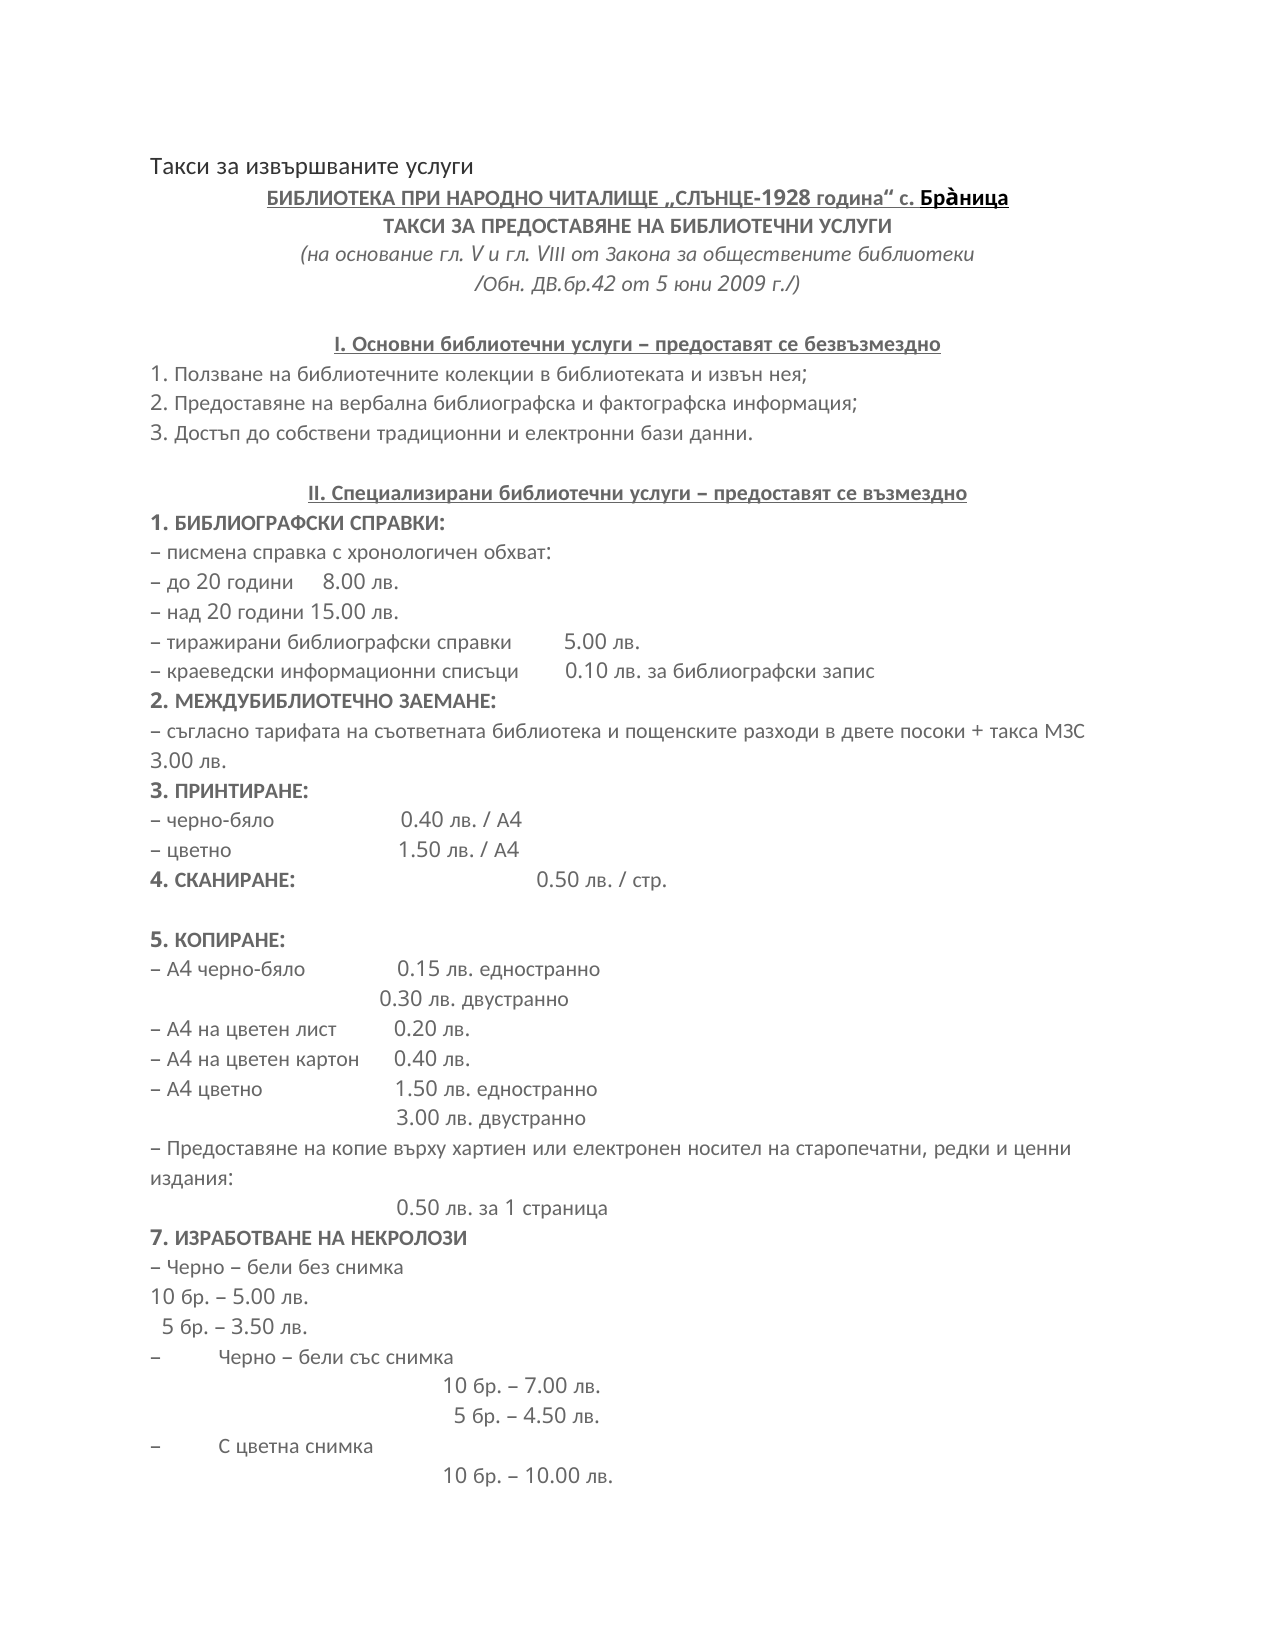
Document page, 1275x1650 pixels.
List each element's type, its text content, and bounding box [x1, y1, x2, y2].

text 2. Предоставяне на вербална библиографска и фактографска информация; [150, 387, 1125, 417]
text – Предоставяне на копие върху хартиен или електронен носител на старопечатни, редки и ценни издания: [150, 1132, 1125, 1192]
text – над 20 години 15.00 лв. [150, 596, 1125, 626]
text 3. ПРИНТИРАНЕ: [150, 775, 1125, 804]
text 10 бр. – 5.00 лв. [150, 1281, 1125, 1311]
text – Черно – бели без снимка [150, 1251, 1125, 1281]
text – А4 черно-бяло 0.15 лв. едностранно [150, 953, 1125, 983]
text 1. БИБЛИОГРАФСКИ СПРАВКИ: [150, 507, 1125, 536]
text /Обн. ДВ.бр.42 от 5 юни 2009 г./) [150, 268, 1125, 298]
text Такси за извършваните услуги [150, 150, 1125, 181]
text – до 20 години 8.00 лв. [150, 566, 1125, 596]
text 0.30 лв. двустранно [150, 983, 1125, 1013]
text – А4 на цветен лист 0.20 лв. [150, 1013, 1125, 1043]
text – Черно – бели със снимка [150, 1341, 1125, 1371]
text 2. МЕЖДУБИБЛИОТЕЧНО ЗАЕМАНЕ: [150, 685, 1125, 715]
text (на основание гл. V и гл. VІІІ от Закона за обществените библиотеки [150, 238, 1125, 268]
text ІІ. Специализирани библиотечни услуги – предоставят се възмездно [150, 477, 1125, 507]
text ТАКСИ ЗА ПРЕДОСТАВЯНЕ НА БИБЛИОТЕЧНИ УСЛУГИ [150, 212, 1125, 238]
text – писмена справка с хронологичен обхват: [150, 536, 1125, 566]
text – тиражирани библиографски справки 5.00 лв. [150, 626, 1125, 656]
text 10 бр. – 10.00 лв. [150, 1460, 1125, 1490]
text І. Основни библиотечни услуги – предоставят се безвъзмездно [150, 328, 1125, 358]
text 5. КОПИРАНЕ: [150, 924, 1125, 953]
text 5 бр. – 4.50 лв. [150, 1400, 1125, 1430]
text 7. ИЗРАБОТВАНЕ НА НЕКРОЛОЗИ [150, 1222, 1125, 1251]
text – краеведски информационни списъци 0.10 лв. за библиографски запис [150, 656, 1125, 685]
text 1. Ползване на библиотечните колекции в библиотеката и извън нея; [150, 358, 1125, 387]
text – съгласно тарифата на съответната библиотека и пощенските разходи в двете посоки + такса МЗС 3.00 лв. [150, 715, 1125, 775]
text 4. СКАНИРАНЕ: 0.50 лв. / стр. [150, 864, 1125, 894]
text 3. Достъп до собствени традиционни и електронни бази данни. [150, 417, 1125, 447]
text – С цветна снимка [150, 1430, 1125, 1460]
text – цветно 1.50 лв. / А4 [150, 834, 1125, 864]
text 0.50 лв. за 1 страница [150, 1192, 1125, 1222]
text БИБЛИОТЕКА ПРИ НАРОДНО ЧИТАЛИЩЕ „СЛЪНЦЕ-1928 година“ с. Брàница [150, 181, 945, 212]
text 3.00 лв. двустранно [150, 1102, 1125, 1132]
text – А4 на цветен картон 0.40 лв. [150, 1043, 1125, 1073]
text – черно-бяло 0.40 лв. / А4 [150, 804, 1125, 834]
text 5 бр. – 3.50 лв. [150, 1311, 1125, 1341]
text БИБЛИОТЕКА ПРИ НАРОДНО ЧИТАЛИЩЕ „СЛЪНЦЕ-1928 година“ с. Брàница [959, 181, 1125, 212]
text 10 бр. – 7.00 лв. [150, 1371, 1125, 1400]
text – А4 цветно 1.50 лв. едностранно [150, 1073, 1125, 1102]
